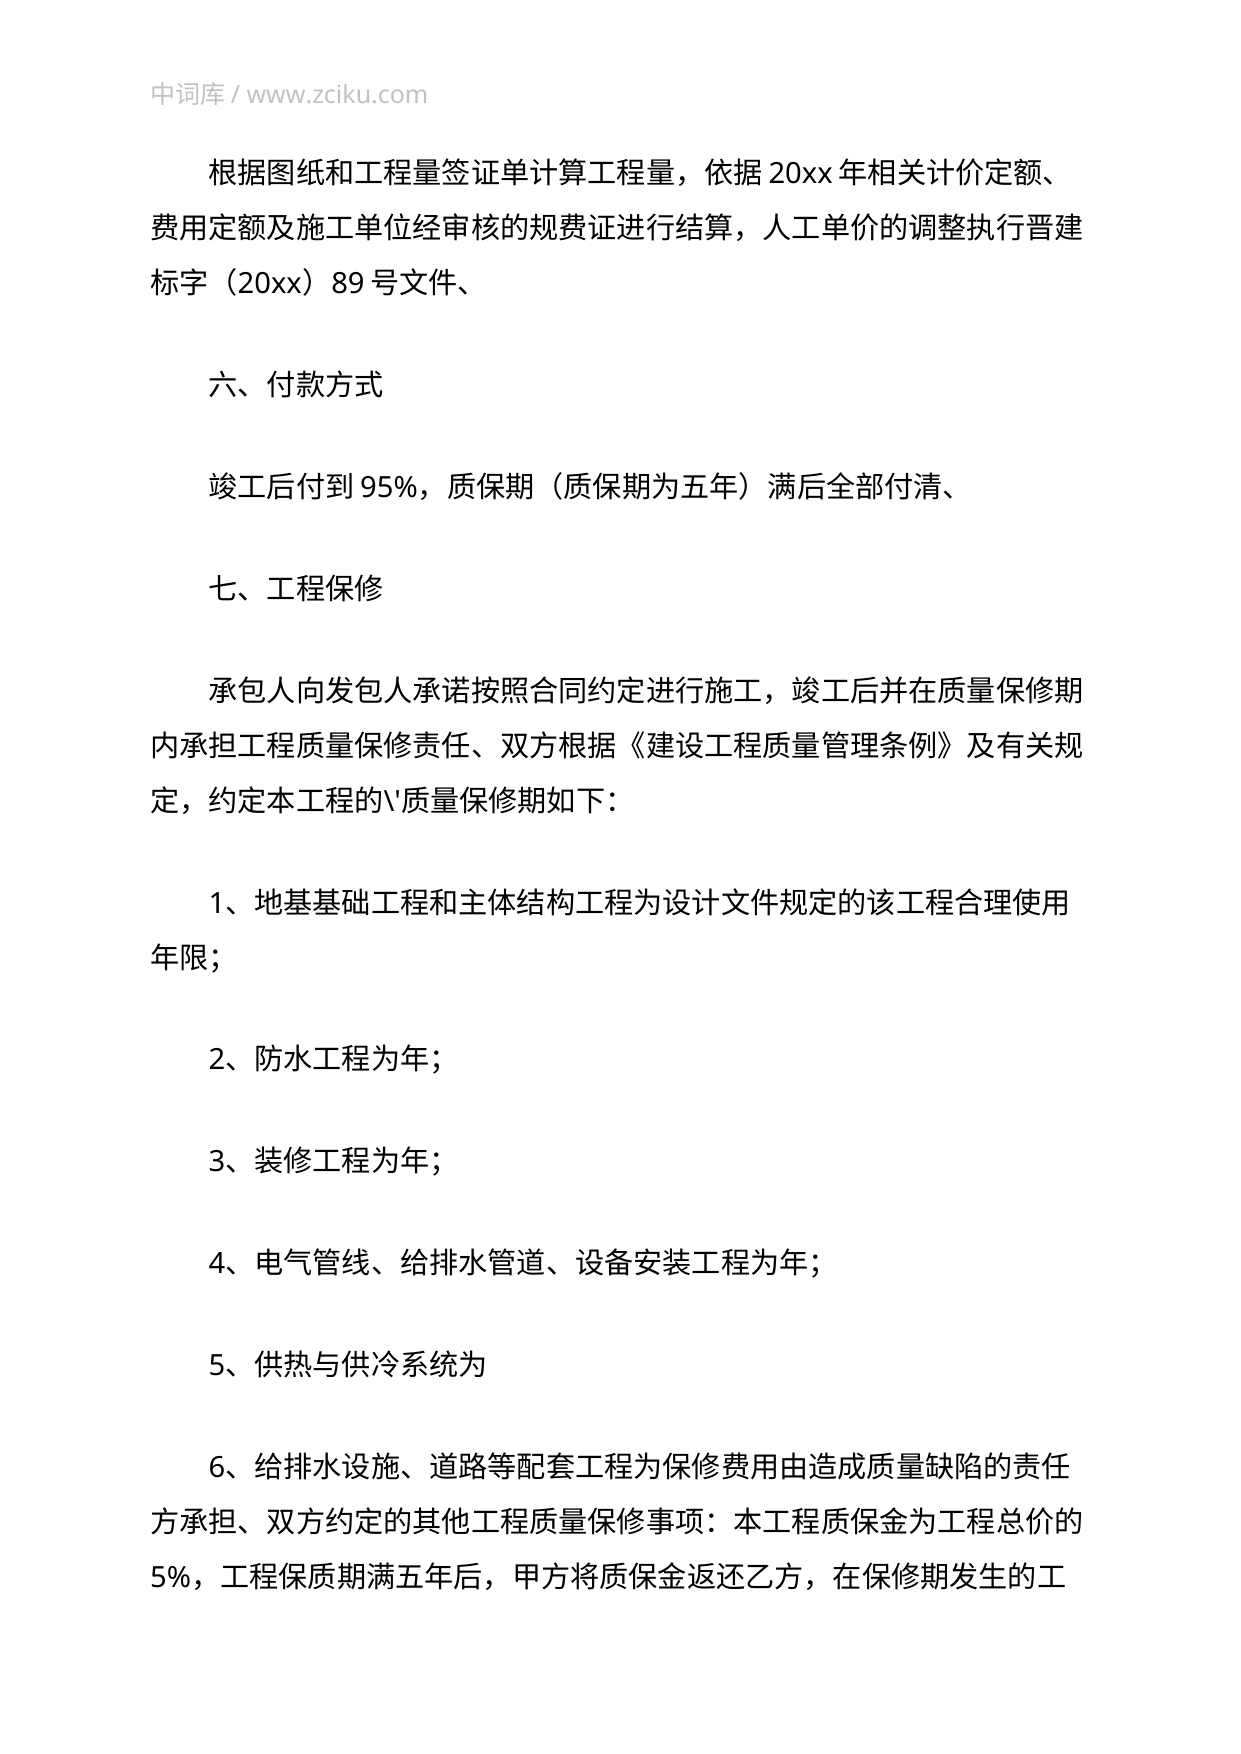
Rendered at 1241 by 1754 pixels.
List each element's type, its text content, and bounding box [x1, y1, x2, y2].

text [150, 1444, 1090, 1596]
text 承包人向发包人承诺按照合同约定进行施工，竣工后并在质量保修期内承担工程质量保修责任、双方根据《建设工程质量管理条例》及有关规定，约定本工程的\'质量保修期如下： [150, 667, 1090, 819]
text 七、工程保修 [150, 566, 1090, 608]
text 六、付款方式 [150, 362, 1090, 404]
text 竣工后付到95%，质保期（质保期为五年）满后全部付清、 [150, 464, 1090, 506]
text 4、电气管线、给排水管道、设备安装工程为年； [150, 1240, 1090, 1282]
text 5、供热与供冷系统为 [150, 1342, 1090, 1384]
text 根据图纸和工程量签证单计算工程量，依据20xx年相关计价定额、费用定额及施工单位经审核的规费证进行结算，人工单价的调整执行晋建标字（20xx）89号文件、 [150, 150, 1090, 302]
text 3、装修工程为年； [150, 1138, 1090, 1180]
text 1、地基基础工程和主体结构工程为设计文件规定的该工程合理使用年限； [150, 879, 1090, 976]
text 2、防水工程为年； [150, 1036, 1090, 1078]
